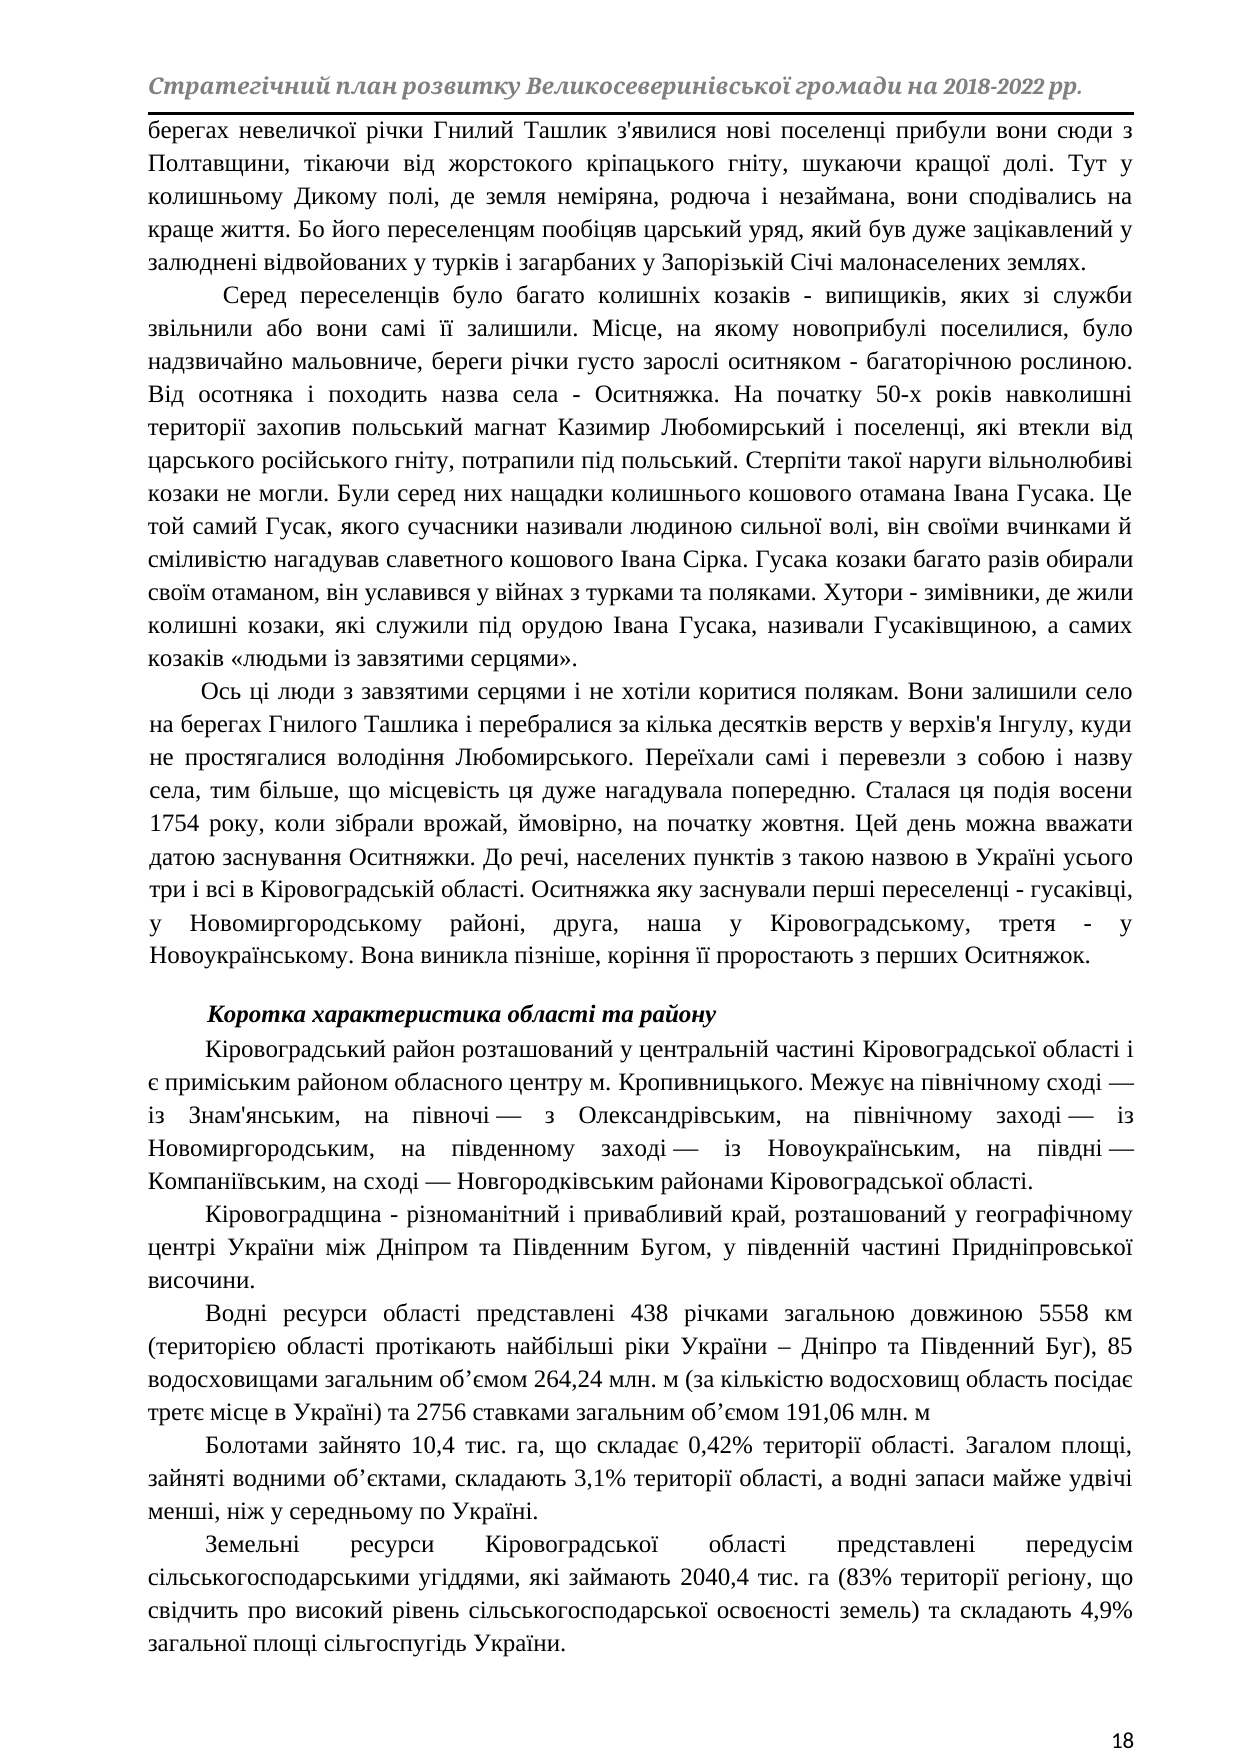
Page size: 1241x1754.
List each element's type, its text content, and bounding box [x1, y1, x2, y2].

text Земельні ресурси Кіровоградської області представлені передусім сільськогосподарськими угіддями, які займають 2040,4 тис. га (83% території регіону, що свідчить про високий рівень сільськогосподарської освоєності земель) та складають 4,9% загальної площі сільгоспугідь України. [148, 1529, 1134, 1657]
text Кіровоградський район розташований у центральній частині Кіровоградської області і є приміським районом обласного центру м. Кропивницького. Межує на північному сході — із Знам'янським, на півночі — з Олександрівським, на північному заході — із Новомиргородським, на південному заході — із Новоукраїнським, на півдні — Компаніївським, на сході — Новгородківським районами Кіровоградської області. [148, 1034, 1134, 1194]
text Ось ці люди з завзятими серцями і не хотіли коритися полякам. Вони залишили село на берегах Гнилого Ташлика і перебралися за кілька десятків верств у верхів'я Інгулу, куди не простягалися володіння Любомирського. Переїхали самі і перевезли з собою і назву села, тим більше, що місцевість ця дуже нагадувала попередню. Сталася ця подія восени 1754 року, коли зібрали врожай, ймовірно, на початку жовтня. Цей день можна вважати датою заснування Оситняжки. До речі, населених пунктів з такою назвою в Україні усього три і всі в Кіровоградській області. Оситняжка яку заснували перші переселенці - гусаківці, у Новомиргородському районі, друга, наша у Кіровоградському, третя - у Новоукраїнському. Вона виникла пізніше, коріння її проростають з перших Оситняжок. [149, 676, 1134, 969]
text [148, 115, 1134, 276]
text Болотами зайнято 10,4 тис. га, що складає 0,42% території області. Загалом площі, зайняті водними об’єктами, складають 3,1% території області, а водні запаси майже удвічі менші, ніж у середньому по Україні. [148, 1430, 1134, 1525]
text Серед переселенців було багато колишніх козаків - випищиків, яких зі служби звільнили або вони самі її залишили. Місце, на якому новоприбулі поселилися, було надзвичайно мальовниче, береги річки густо зарослі оситняком - багаторічною рослиною. Від осотняка і походить назва села - Оситняжка. На початку 50-х років навколишні території захопив польський магнат Казимир Любомирський і поселенці, які втекли від царського російського гніту, потрапили під польський. Стерпіти такої наруги вільнолюбиві козаки не могли. Були серед них нащадки колишнього кошового отамана Івана Гусака. Це той самий Гусак, якого сучасники називали людиною сильної волі, він своїми вчинками й сміливістю нагадував славетного кошового Івана Сірка. Гусака козаки багато разів обирали своїм отаманом, він уславився у війнах з турками та поляками. Хутори - зимівники, де жили колишні козаки, які служили під орудою Івана Гусака, називали Гусаківщиною, а самих козаків «людьми із завзятими серцями». [148, 280, 1134, 672]
subtitle Коротка характеристика області та району [148, 999, 1134, 1027]
text Водні ресурси області представлені 438 річками загальною довжиною 5558 км (територією області протікають найбільші ріки України – Дніпро та Південний Буг), 85 водосховищами загальним об’ємом 264,24 млн. м (за кількістю водосховищ область посідає третє місце в Україні) та 2756 ставками загальним об’ємом 191,06 млн. м [148, 1298, 1134, 1426]
text Кіровоградщина - різноманітний і привабливий край, розташований у географічному центрі України між Дніпром та Південним Бугом, у південній частині Придніпровської височини. [148, 1199, 1134, 1293]
